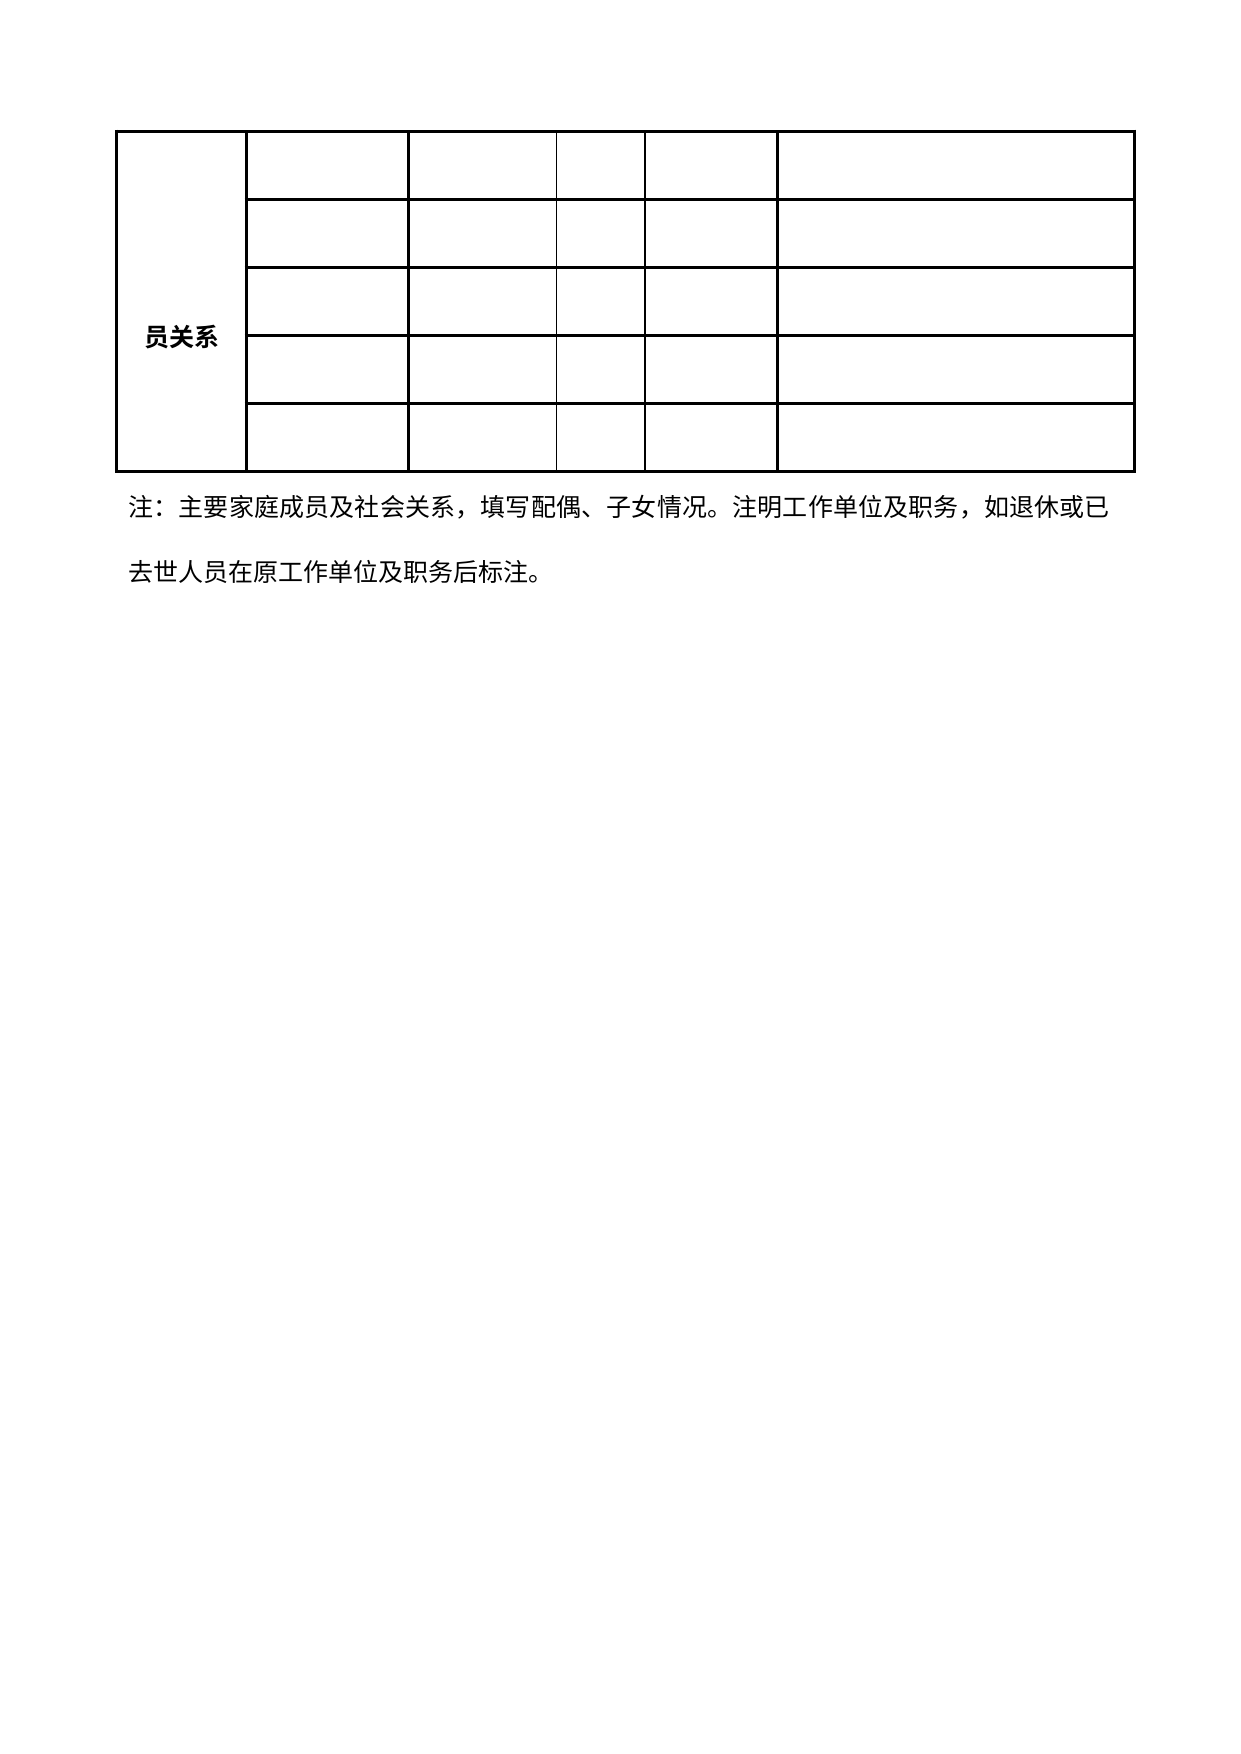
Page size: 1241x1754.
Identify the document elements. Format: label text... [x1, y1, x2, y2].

table_cell [646, 337, 776, 402]
table_cell [557, 133, 644, 198]
table_cell [410, 405, 556, 470]
table_cell [248, 337, 407, 402]
table_cell [646, 201, 776, 266]
table_cell [646, 405, 776, 470]
table_cell [248, 405, 407, 470]
table_cell [646, 269, 776, 334]
table_cell [557, 405, 644, 470]
table_cell [779, 201, 1133, 266]
table_cell [779, 405, 1133, 470]
table_cell [779, 133, 1133, 198]
table_cell [557, 269, 644, 334]
table_cell [646, 133, 776, 198]
table_cell [248, 269, 407, 334]
table_cell [248, 201, 407, 266]
text 注：主要家庭成员及社会关系，填写配偶、子女情况。注明工作单位及职务，如退休或已去世人员在原工作单位及职务后标注。 [128, 473, 1112, 603]
table_cell [410, 133, 556, 198]
table_cell [410, 269, 556, 334]
table_cell [410, 201, 556, 266]
table_cell [410, 337, 556, 402]
table_cell [557, 201, 644, 266]
table_cell [557, 337, 644, 402]
table_cell [779, 337, 1133, 402]
table_cell [248, 133, 407, 198]
table_cell [779, 269, 1133, 334]
